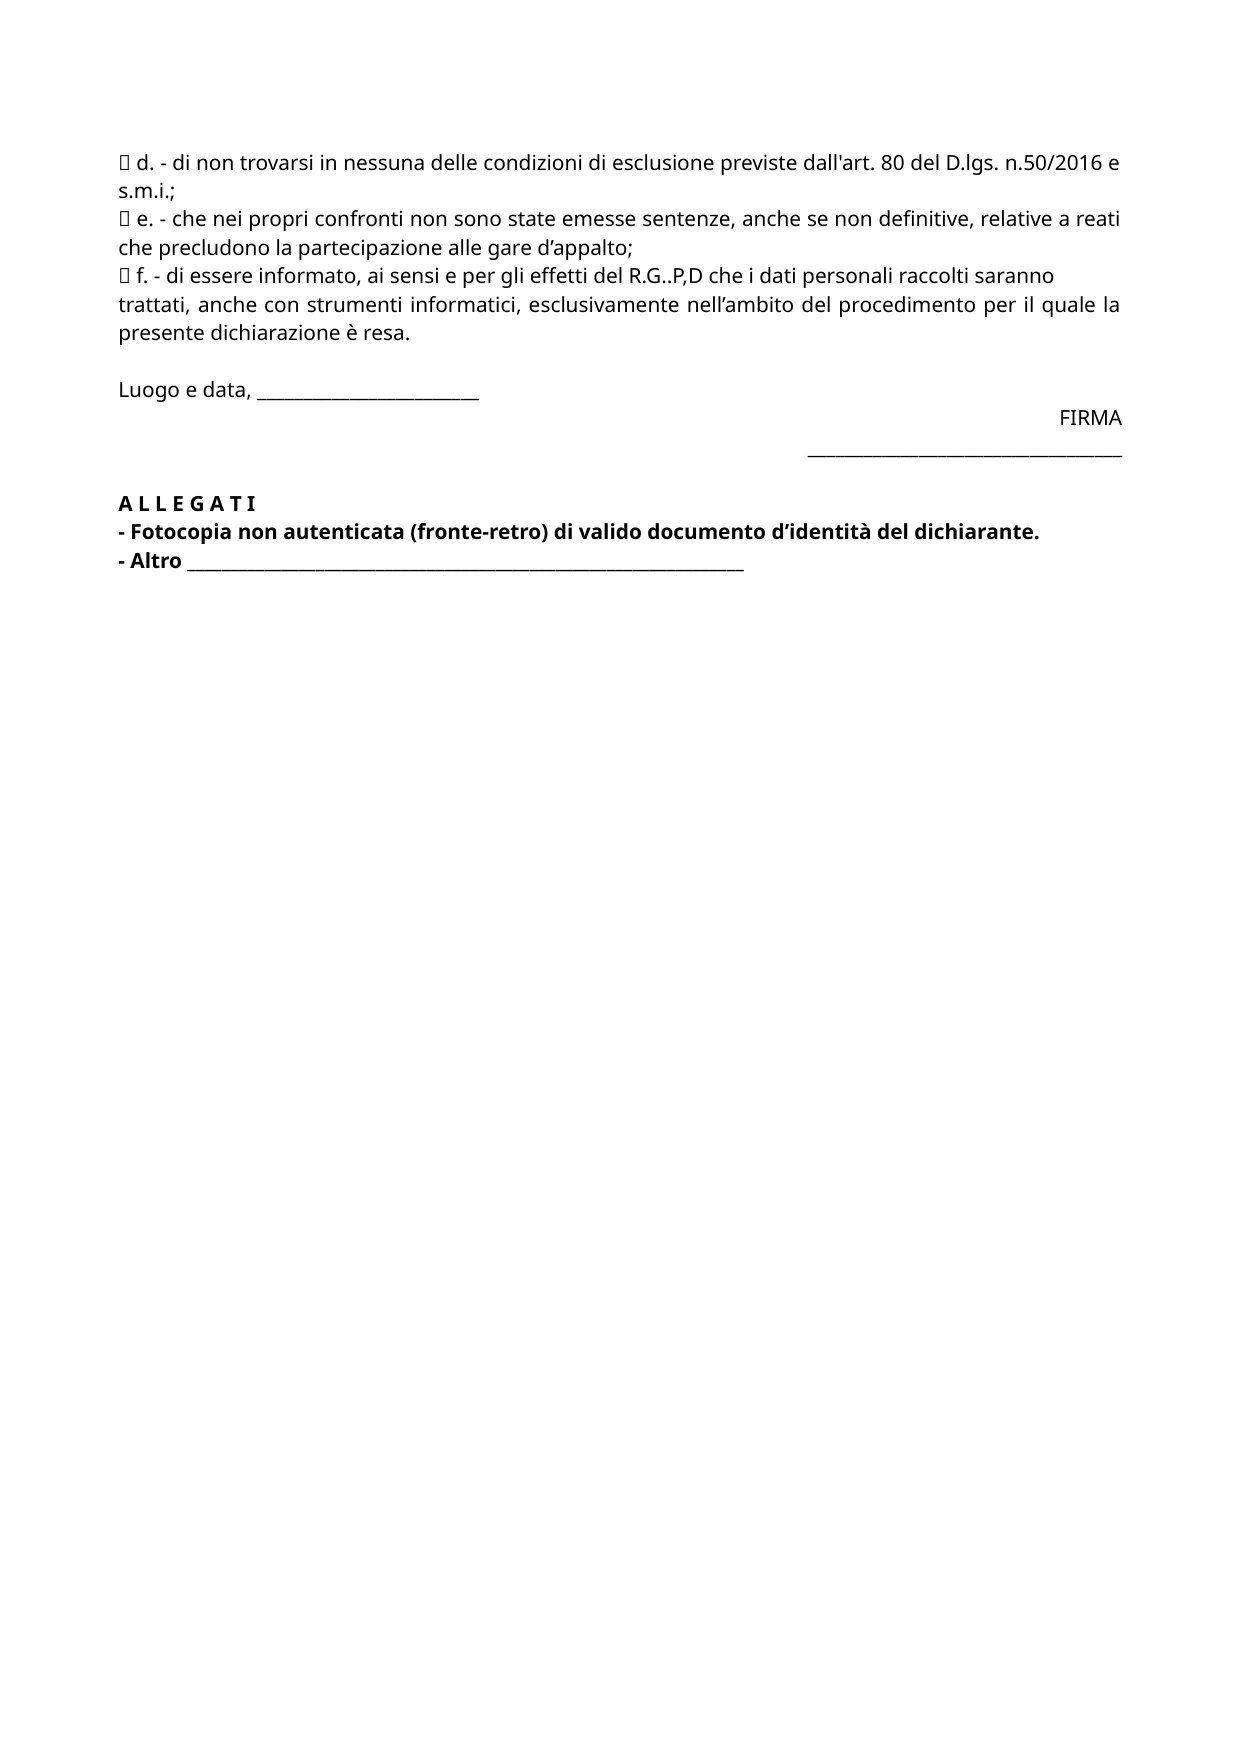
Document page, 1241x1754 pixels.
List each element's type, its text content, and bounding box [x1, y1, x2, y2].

text  f. - di essere informato, ai sensi e per gli effetti del R.G..P,D che i dati personali raccolti saranno [118, 261, 1122, 290]
text __________________________________ [118, 432, 1122, 460]
text  e. - che nei propri confronti non sono state emesse sentenze, anche se non definitive, relative a reati che precludono la partecipazione alle gare d’appalto; [118, 204, 1122, 261]
text - Fotocopia non autenticata (fronte-retro) di valido documento d’identità del dichiarante. [118, 517, 1122, 546]
text Luogo e data, ________________________ [118, 375, 1122, 403]
text - Altro _________________________________________________________________ [118, 546, 1122, 574]
text A L L E G A T I [118, 489, 1122, 517]
text trattati, anche con strumenti informatici, esclusivamente nell’ambito del procedimento per il quale la presente dichiarazione è resa. [118, 290, 1122, 347]
text FIRMA [118, 403, 1122, 432]
text  d. - di non trovarsi in nessuna delle condizioni di esclusione previste dall'art. 80 del D.lgs. n.50/2016 e s.m.i.; [118, 148, 1122, 204]
